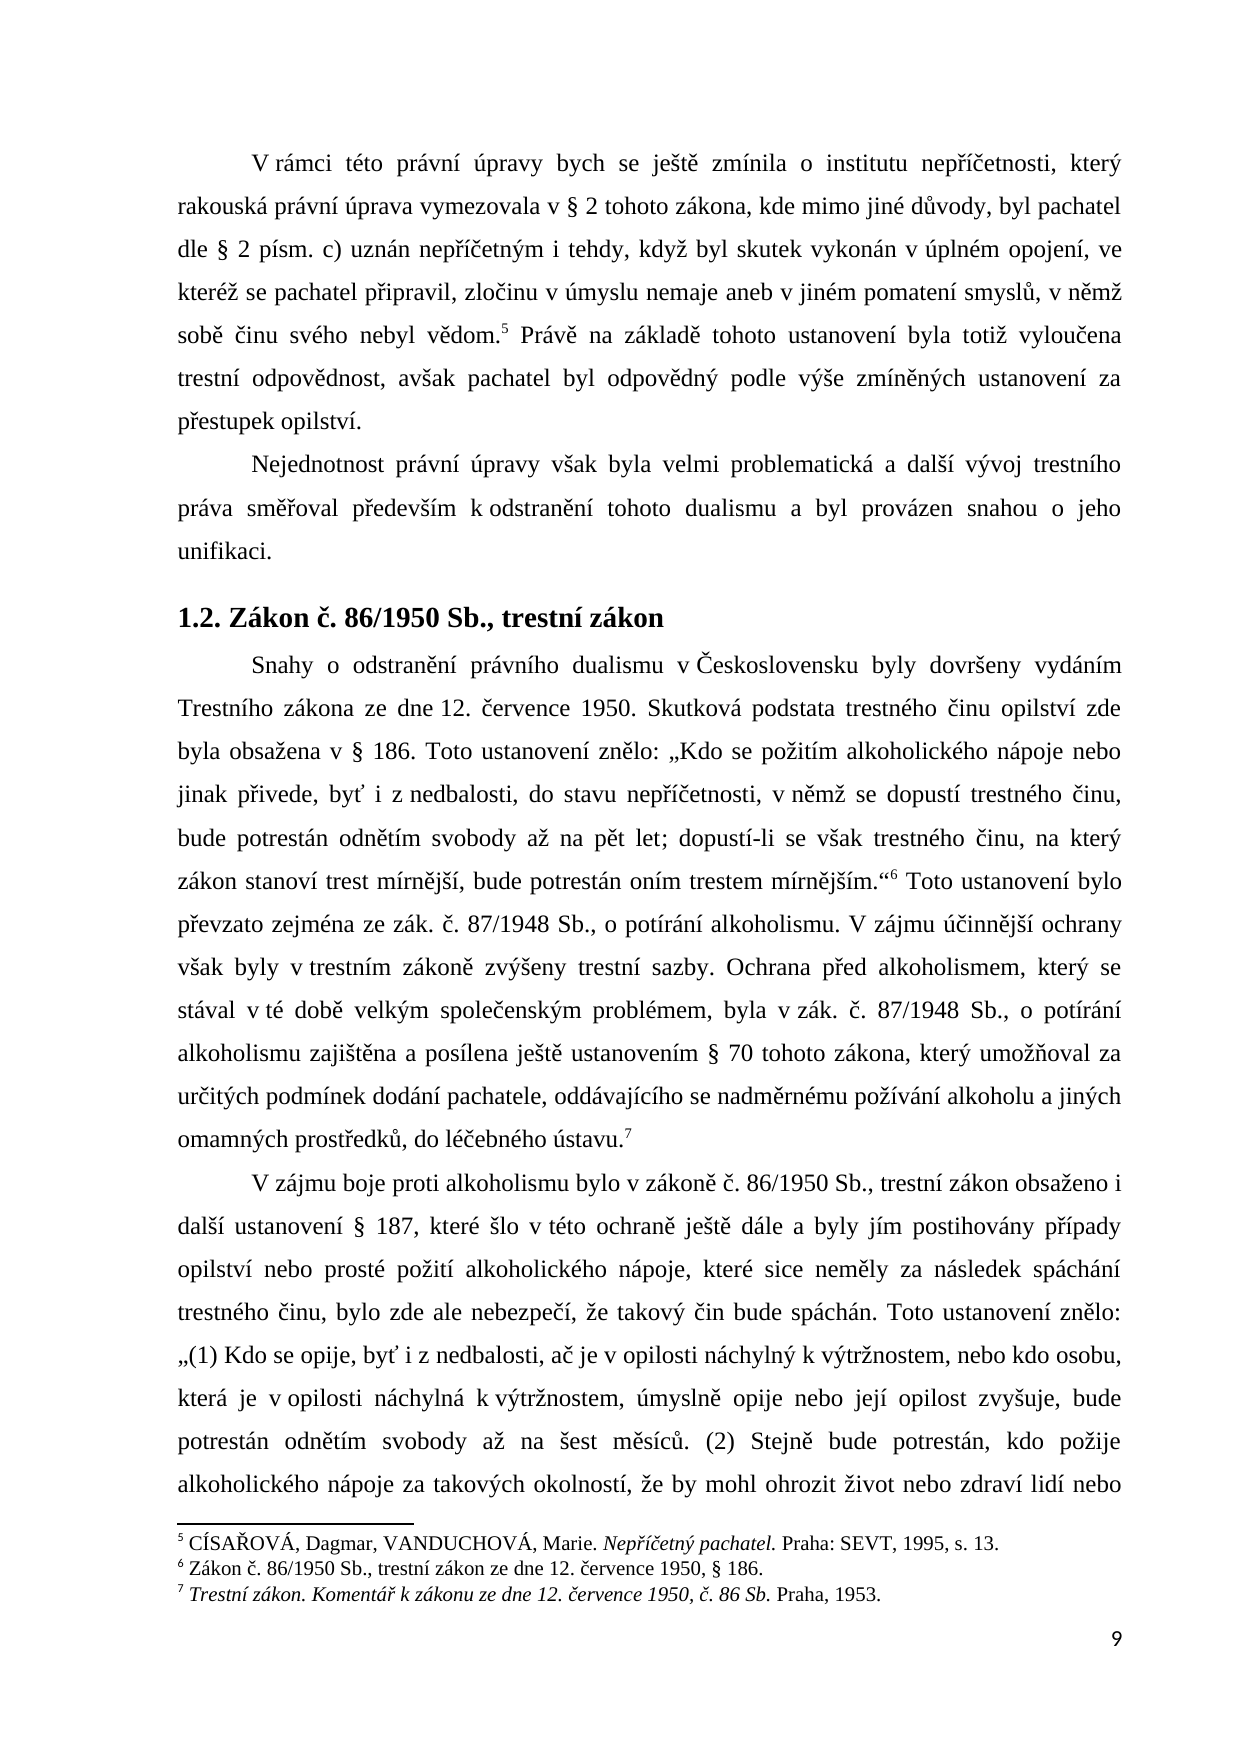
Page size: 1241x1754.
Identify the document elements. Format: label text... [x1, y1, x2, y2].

subtitle 1.2. Zákon č. 86/1950 Sb., trestní zákon [177, 600, 1122, 633]
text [177, 148, 1122, 564]
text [177, 650, 1122, 1498]
